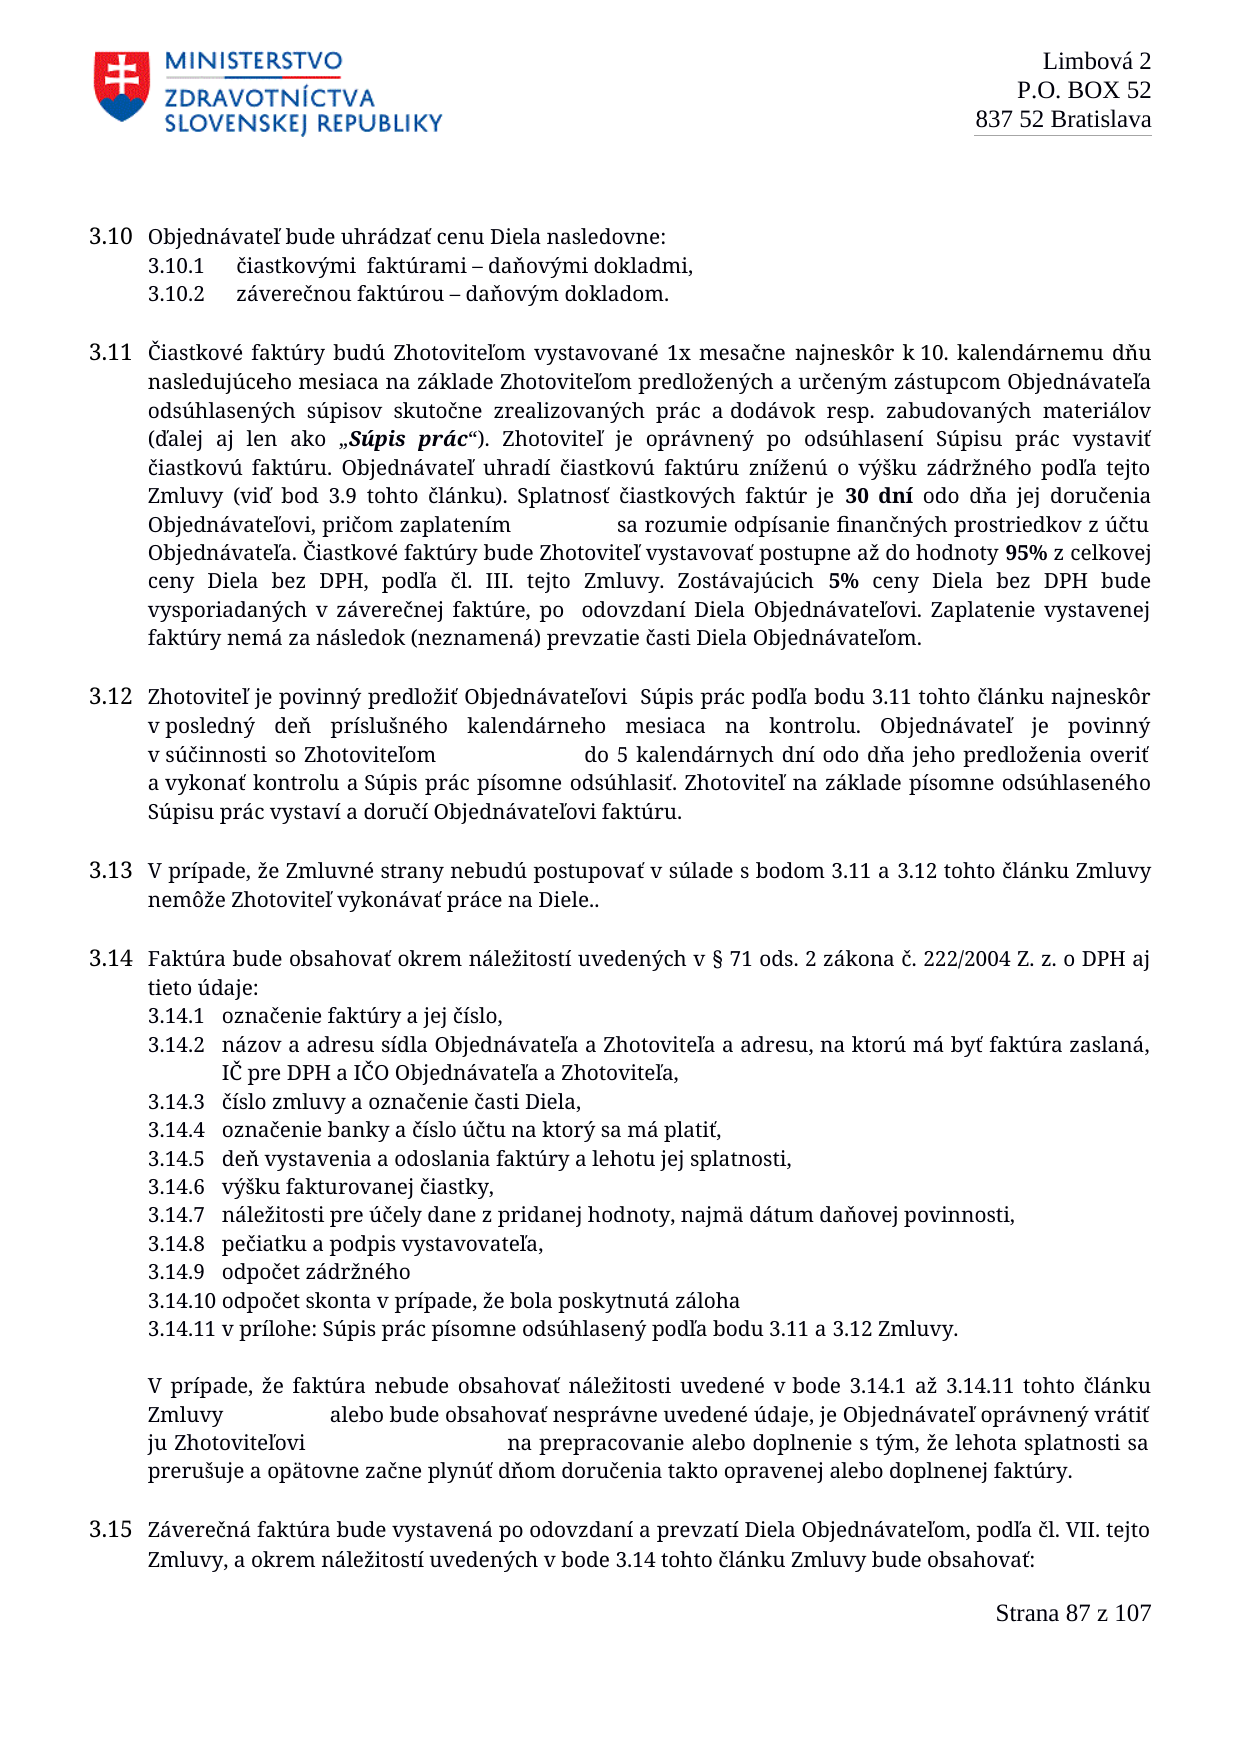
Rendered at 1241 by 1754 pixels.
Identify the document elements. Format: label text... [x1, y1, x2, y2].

list záverečnou faktúrou – daňovým dokladom. [148, 279, 1152, 308]
list výšku fakturovanej čiastky, [148, 1172, 1152, 1201]
list pečiatku a podpis vystavovateľa, [148, 1229, 1152, 1257]
list Zhotoviteľ je povinný predložiť Objednávateľovi Súpis prác podľa bodu 3.11 tohto článku najneskôr v posledný deň príslušného kalendárneho mesiaca na kontrolu. Objednávateľ je povinný v súčinnosti so Zhotoviteľom do 5 kalendárnych dní odo dňa jeho predloženia overiť a vykonať kontrolu a Súpis prác písomne odsúhlasiť. Zhotoviteľ na základe písomne odsúhlaseného Súpisu prác vystaví a doručí Objednávateľovi faktúru. [89, 680, 1152, 825]
list čiastkovými faktúrami – daňovými dokladmi, [148, 251, 1152, 279]
list deň vystavenia a odoslania faktúry a lehotu jej splatnosti, [148, 1144, 1152, 1172]
list odpočet skonta v prípade, že bola poskytnutá záloha [148, 1286, 1152, 1314]
list Záverečná faktúra bude vystavená po odovzdaní a prevzatí Diela Objednávateľom, podľa čl. VII. tejto Zmluvy, a okrem náležitostí uvedených v bode 3.14 tohto článku Zmluvy bude obsahovať: [89, 1513, 1152, 1573]
list označenie faktúry a jej číslo, [148, 1002, 1152, 1030]
list náležitosti pre účely dane z pridanej hodnoty, najmä dátum daňovej povinnosti, [148, 1201, 1152, 1229]
list odpočet zádržného [148, 1257, 1152, 1286]
list Objednávateľ bude uhrádzať cenu Diela nasledovne: [89, 220, 1152, 251]
list označenie banky a číslo účtu na ktorý sa má platiť, [148, 1115, 1152, 1144]
list Čiastkové faktúry budú Zhotoviteľom vystavované 1x mesačne najneskôr k 10. kalendárnemu dňu nasledujúceho mesiaca na základe Zhotoviteľom predložených a určeným zástupcom Objednávateľa odsúhlasených súpisov skutočne zrealizovaných prác a dodávok resp. zabudovaných materiálov (ďalej aj len ako „Súpis prác“). Zhotoviteľ je oprávnený po odsúhlasení Súpisu prác vystaviť čiastkovú faktúru. Objednávateľ uhradí čiastkovú faktúru zníženú o výšku zádržného podľa tejto Zmluvy (viď bod 3.9 tohto článku). Splatnosť čiastkových faktúr je 30 dní odo dňa jej doručenia Objednávateľovi, pričom zaplatením sa rozumie odpísanie finančných prostriedkov z účtu Objednávateľa. Čiastkové faktúry bude Zhotoviteľ vystavovať postupne až do hodnoty 95% z celkovej ceny Diela bez DPH, podľa čl. III. tejto Zmluvy. Zostávajúcich 5% ceny Diela bez DPH bude vysporiadaných v záverečnej faktúre, po odovzdaní Diela Objednávateľovi. Zaplatenie vystavenej faktúry nemá za následok (neznamená) prevzatie časti Diela Objednávateľom. [89, 336, 1152, 652]
list číslo zmluvy a označenie časti Diela, [148, 1087, 1152, 1115]
text V prípade, že faktúra nebude obsahovať náležitosti uvedené v bode 3.14.1 až 3.14.11 tohto článku Zmluvy alebo bude obsahovať nesprávne uvedené údaje, je Objednávateľ oprávnený vrátiť ju Zhotoviteľovi na prepracovanie alebo doplnenie s tým, že lehota splatnosti sa prerušuje a opätovne začne plynúť dňom doručenia takto opravenej alebo doplnenej faktúry. [148, 1371, 1152, 1485]
list V prípade, že Zmluvné strany nebudú postupovať v súlade s bodom 3.11 a 3.12 tohto článku Zmluvy nemôže Zhotoviteľ vykonávať práce na Diele.. [89, 854, 1152, 913]
picture [89, 46, 446, 137]
list Faktúra bude obsahovať okrem náležitostí uvedených v § 71 ods. 2 zákona č. 222/2004 Z. z. o DPH aj tieto údaje: [89, 942, 1152, 1002]
list v prílohe: Súpis prác písomne odsúhlasený podľa bodu 3.11 a 3.12 Zmluvy. [148, 1314, 1152, 1343]
list názov a adresu sídla Objednávateľa a Zhotoviteľa a adresu, na ktorú má byť faktúra zaslaná, IČ pre DPH a IČO Objednávateľa a Zhotoviteľa, [148, 1030, 1152, 1087]
